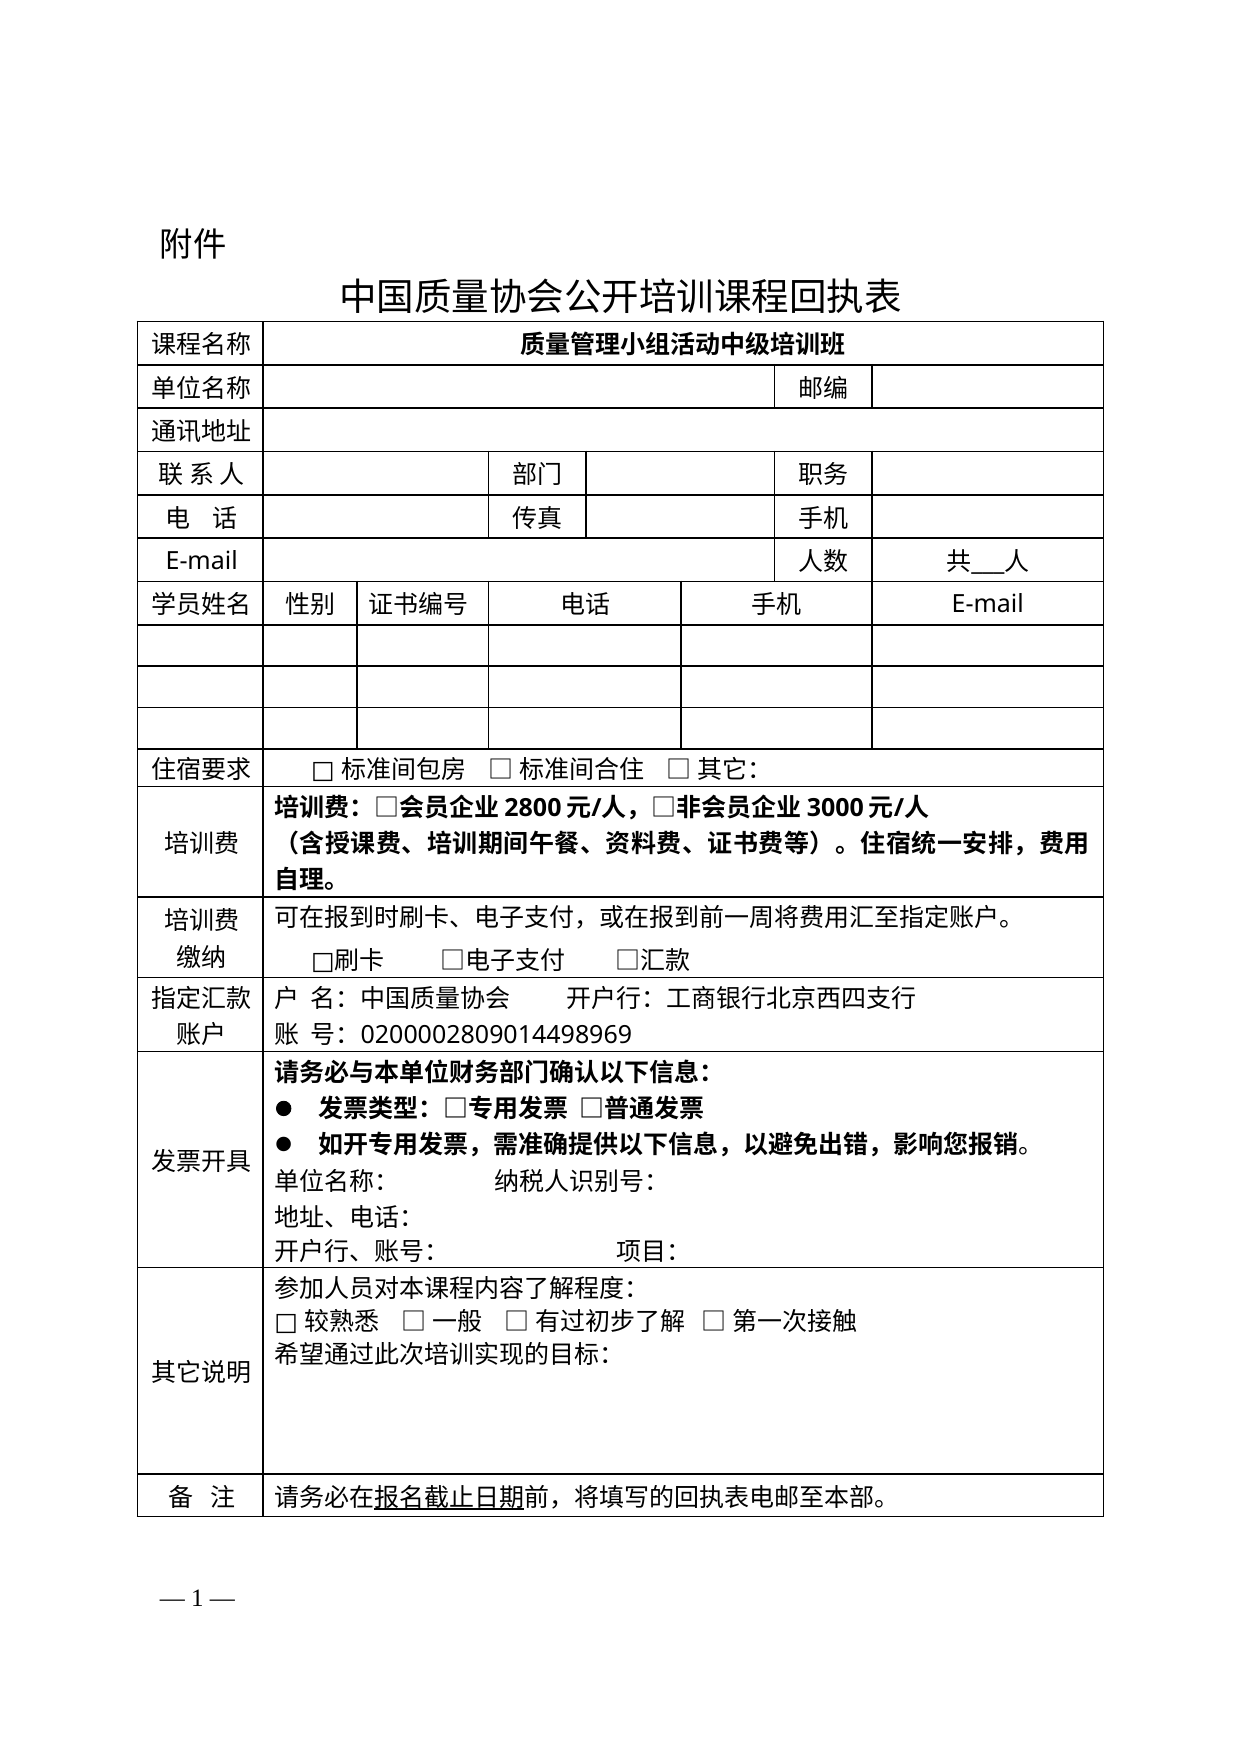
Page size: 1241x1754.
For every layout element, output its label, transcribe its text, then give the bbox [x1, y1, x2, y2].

table_cell 证书编号 [358, 582, 488, 624]
table_cell [682, 708, 871, 748]
table_cell 请务必在报名截止日期前，将填写的回执表电邮至本部。 [264, 1475, 1103, 1516]
table_cell 指定汇款 账户 [138, 978, 262, 1051]
table_cell [587, 496, 774, 537]
table_cell 部门 [489, 452, 585, 494]
table_cell 传真 [489, 496, 585, 537]
table_cell [489, 626, 680, 665]
table_cell 培训费：□会员企业2800元/人，□非会员企业3000元/人 （含授课费、培训期间午餐、资料费、证书费等）。住宿统一安排，费用自理。 [264, 787, 1103, 896]
table_cell 通讯地址 [138, 409, 262, 451]
table_header 课程名称 [138, 322, 262, 364]
table_cell [587, 452, 774, 494]
table_cell 人数 [775, 539, 871, 581]
table_cell [264, 708, 356, 748]
table_cell 共___人 [873, 539, 1103, 581]
table_header 质量管理小组活动中级培训班 [264, 322, 1103, 364]
table_cell [138, 667, 262, 707]
table_cell 电话 [489, 582, 680, 624]
table_cell 发票开具 [138, 1052, 262, 1267]
table_cell 培训费 缴纳 [138, 898, 262, 977]
table_cell 电 话 [138, 496, 262, 537]
text 中国质量协会公开培训课程回执表 [159, 266, 1081, 321]
table_cell [264, 539, 774, 581]
text 附件 [159, 218, 1064, 266]
table_cell □ 标准间包房 □ 标准间合住 □ 其它： [264, 750, 1103, 786]
table_cell [138, 626, 262, 665]
table_cell [873, 626, 1103, 665]
table_cell 手机 [775, 496, 871, 537]
table_cell 其它说明 [138, 1268, 262, 1473]
table_cell [873, 366, 1103, 407]
table_cell [873, 452, 1103, 494]
table_cell [264, 667, 356, 707]
table_cell 学员姓名 [138, 582, 262, 624]
table_cell 联 系 人 [138, 452, 262, 494]
table_cell 手机 [682, 582, 871, 624]
table_cell 单位名称 [138, 366, 262, 407]
table_cell [264, 366, 774, 407]
table_cell [264, 409, 1103, 451]
table_cell 参加人员对本课程内容了解程度： □ 较熟悉 □ 一般 □ 有过初步了解 □ 第一次接触 希望通过此次培训实现的目标： [264, 1268, 1103, 1473]
table_cell 邮编 [775, 366, 871, 407]
table_cell [138, 708, 262, 748]
table_cell 户 名：中国质量协会 开户行：工商银行北京西四支行 账 号：0200002809014498969 [264, 978, 1103, 1051]
table_cell [358, 708, 488, 748]
table_cell [358, 667, 488, 707]
table_cell [489, 667, 680, 707]
table_cell 培训费 [138, 787, 262, 896]
table_cell 住宿要求 [138, 750, 262, 786]
table_cell [264, 626, 356, 665]
table_cell [264, 452, 488, 494]
table_cell [264, 496, 488, 537]
table_cell [873, 708, 1103, 748]
table_cell [873, 667, 1103, 707]
table_cell [682, 667, 871, 707]
table_cell 性别 [264, 582, 356, 624]
table_cell 请务必与本单位财务部门确认以下信息： 发票类型：□专用发票 □普通发票 如开专用发票，需准确提供以下信息，以避免出错，影响您报销。 单位名称： 纳税人识别号： 地址、电话： 开户行、账号： 项目： [264, 1052, 1103, 1267]
table_cell E-mail [138, 539, 262, 581]
table_cell [682, 626, 871, 665]
table_cell 职务 [775, 452, 871, 494]
table_cell [489, 708, 680, 748]
table_cell E-mail [873, 582, 1103, 624]
table_cell [873, 496, 1103, 537]
table_cell [358, 626, 488, 665]
table_cell 备 注 [138, 1475, 262, 1516]
table_cell 可在报到时刷卡、电子支付，或在报到前一周将费用汇至指定账户。 □刷卡 □电子支付 □汇款 [264, 898, 1103, 977]
